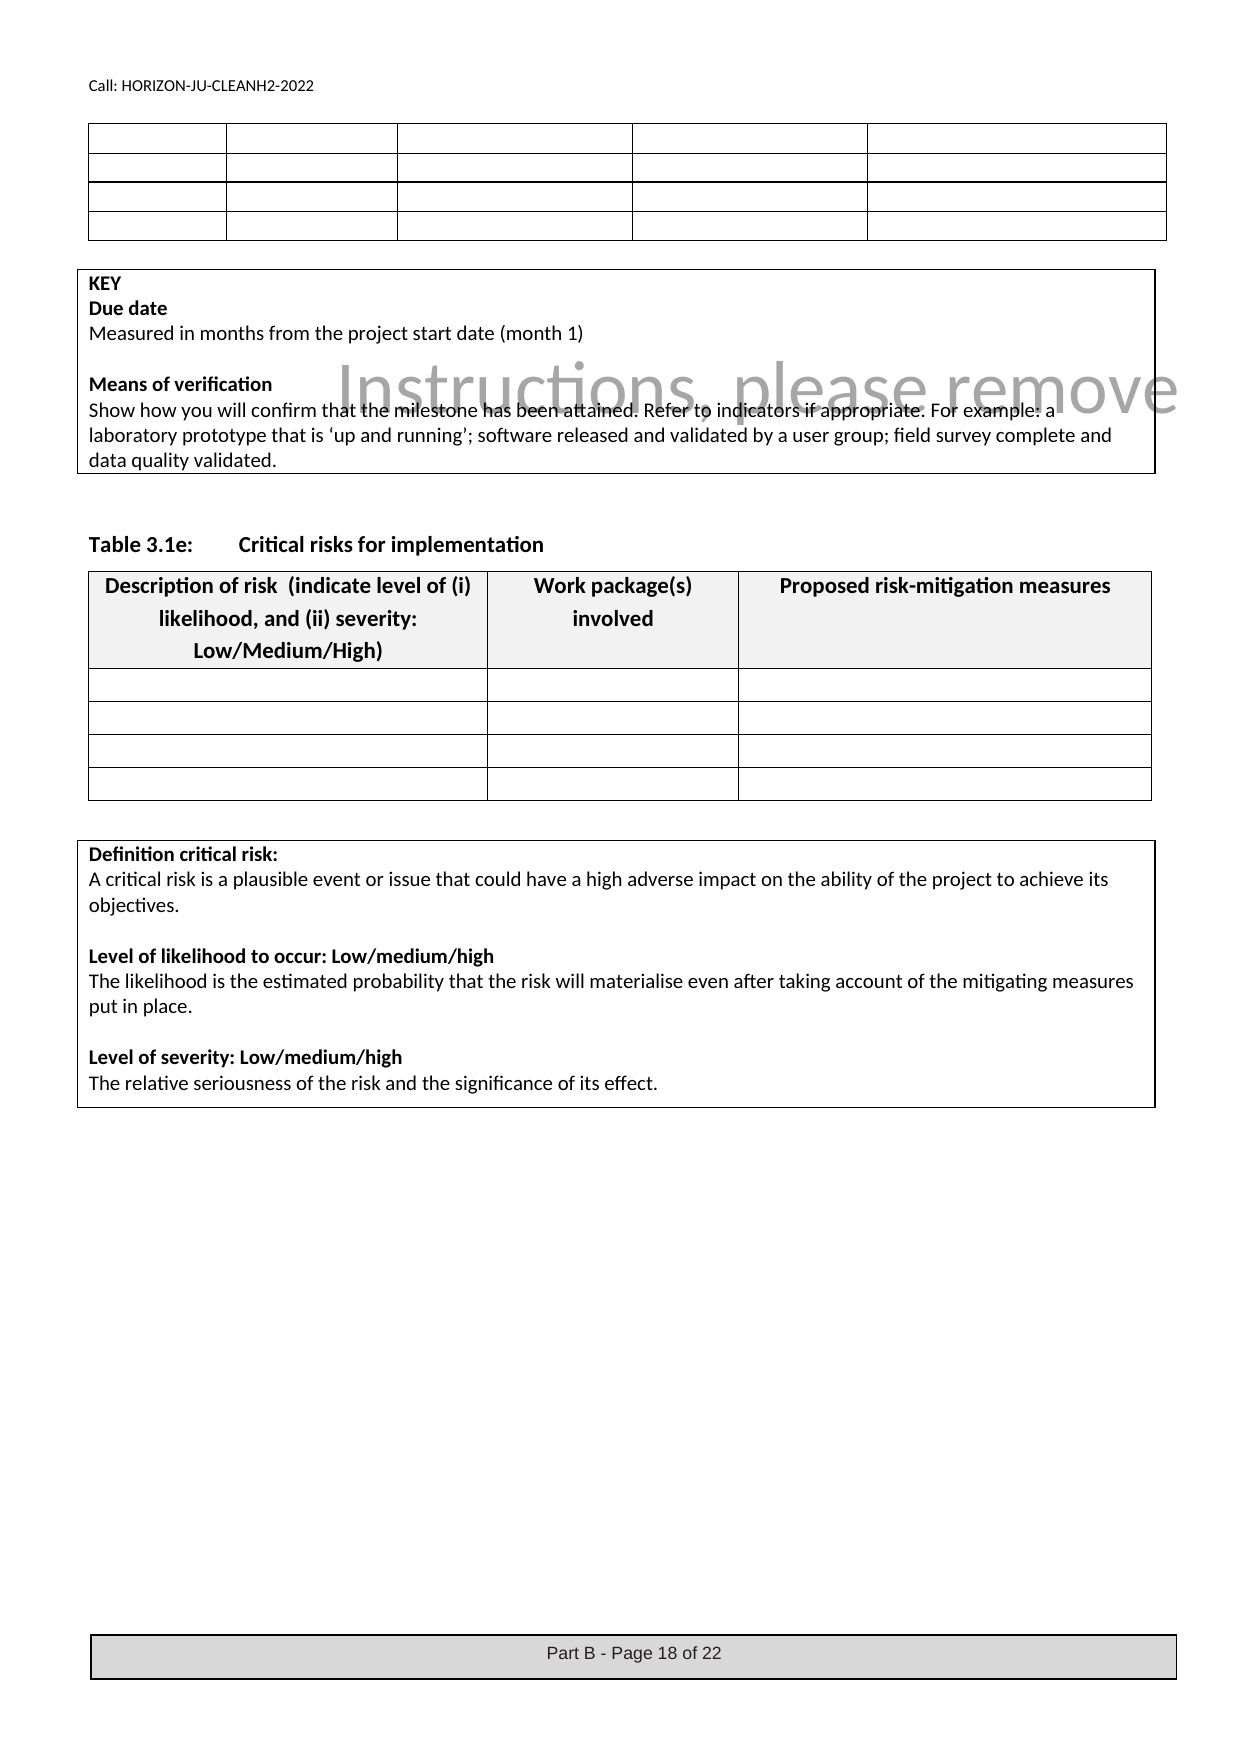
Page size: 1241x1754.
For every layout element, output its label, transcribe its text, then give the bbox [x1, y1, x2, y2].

table_cell [89, 735, 487, 767]
table_cell [739, 669, 1151, 701]
table_cell [633, 124, 867, 152]
table_cell [633, 183, 867, 211]
table_header KEY Due date Measured in months from the project start date (month 1) Means of verification Show how you will confirm that the milestone has been attained. Refer to indicators if appropriate. For example: a laboratory prototype that is ‘up and running’; software released and validated by a user group; field survey complete and data quality validated. [78, 270, 1154, 473]
table_cell [89, 702, 487, 734]
text Table 3.1e: Critical risks for implementation [89, 530, 1152, 558]
table_cell [89, 154, 226, 181]
table_cell [89, 212, 226, 239]
table_cell [227, 154, 397, 181]
table_cell [633, 212, 867, 239]
table_cell [89, 669, 487, 701]
table_cell [398, 154, 632, 181]
table_cell [868, 212, 1166, 239]
table_cell [488, 768, 738, 799]
table_header Work package(s) involved [488, 572, 738, 668]
table_cell [398, 124, 632, 152]
table_cell [868, 154, 1166, 181]
table_cell [739, 702, 1151, 734]
table_cell [89, 183, 226, 211]
table_cell [89, 124, 226, 152]
table_cell [488, 702, 738, 734]
table_header Definition critical risk: A critical risk is a plausible event or issue that could have a high adverse impact on the ability of the project to achieve its objectives. Level of likelihood to occur: Low/medium/high The likelihood is the estimated probability that the risk will materialise even after taking account of the mitigating measures put in place. Level of severity: Low/medium/high The relative seriousness of the risk and the significance of its effect. [78, 841, 1154, 1107]
table_cell [398, 183, 632, 211]
table_cell [227, 124, 397, 152]
table_cell [398, 212, 632, 239]
table_cell [488, 669, 738, 701]
table_cell [633, 154, 867, 181]
table_cell [739, 768, 1151, 799]
table_cell [868, 183, 1166, 211]
table_cell [227, 183, 397, 211]
table_cell [227, 212, 397, 239]
table_cell [488, 735, 738, 767]
table_cell [739, 735, 1151, 767]
table_cell [868, 124, 1166, 152]
table_cell [89, 768, 487, 799]
table_header Proposed risk-mitigation measures [739, 572, 1151, 668]
table_header Description of risk (indicate level of (i) likelihood, and (ii) severity: Low/Medium/High) [89, 572, 487, 668]
